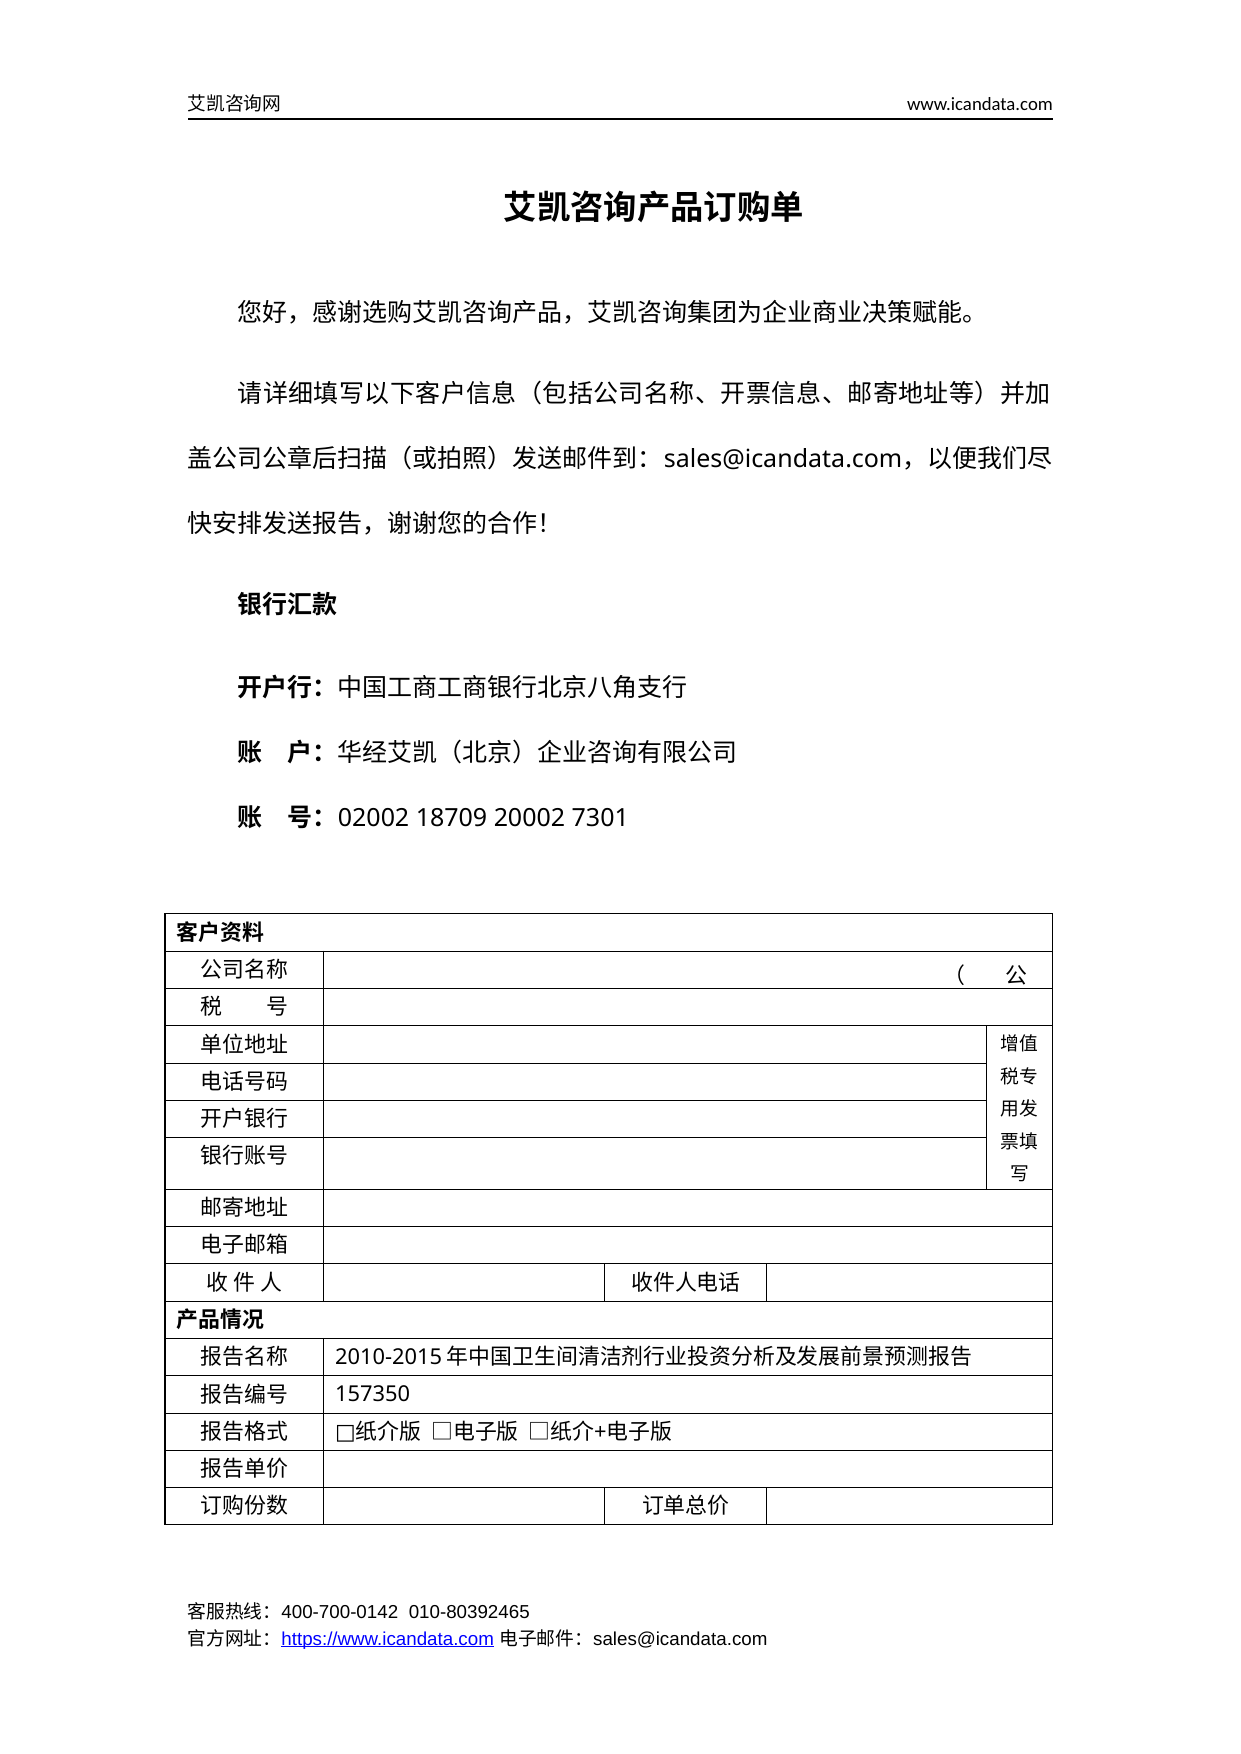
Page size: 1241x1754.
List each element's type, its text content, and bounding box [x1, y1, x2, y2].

table_cell [324, 1451, 1052, 1487]
table_cell [324, 1101, 986, 1137]
table_cell 报告编号 [166, 1376, 323, 1412]
table_cell 税 号 [166, 989, 323, 1025]
table_cell 产品情况 [166, 1302, 1052, 1338]
table_cell 收 件 人 [166, 1264, 323, 1301]
table_cell [324, 1138, 986, 1189]
table_header 客户资料 [166, 914, 1052, 951]
table_cell 157350 [324, 1376, 1052, 1412]
table_cell 2010-2015年中国卫生间清洁剂行业投资分析及发展前景预测报告 [324, 1339, 1052, 1375]
table_cell [767, 1488, 1052, 1524]
table_cell 报告单价 [166, 1451, 323, 1487]
table_cell 开户银行 [166, 1101, 323, 1137]
table_cell 收件人电话 [605, 1264, 766, 1301]
table_cell [324, 989, 1052, 1025]
table_cell 订购份数 [166, 1488, 323, 1524]
table_cell 报告名称 [166, 1339, 323, 1375]
table_cell [324, 1026, 986, 1062]
text 银行汇款 [187, 570, 1053, 635]
table_cell 公司名称 [166, 952, 323, 988]
table_cell 报告格式 [166, 1414, 323, 1450]
table_cell [324, 1264, 604, 1301]
text 账 户：华经艾凯（北京）企业咨询有限公司 [187, 718, 1053, 783]
text 您好，感谢选购艾凯咨询产品，艾凯咨询集团为企业商业决策赋能。 [187, 278, 1053, 343]
table_cell 订单总价 [605, 1488, 766, 1524]
text 账 号：02002 18709 20002 7301 [187, 783, 1053, 848]
table_cell [324, 952, 1052, 988]
table_cell [324, 1488, 604, 1524]
text 请详细填写以下客户信息（包括公司名称、开票信息、邮寄地址等）并加盖公司公章后扫描（或拍照）发送邮件到：sales@icandata.com，以便我们尽快安排发送报告，谢谢您的合作！ [187, 359, 1053, 554]
text 开户行：中国工商工商银行北京八角支行 [187, 653, 1053, 718]
table_cell 邮寄地址 [166, 1190, 323, 1226]
table_cell [324, 1227, 1052, 1263]
table_cell 电话号码 [166, 1064, 323, 1100]
table_cell [324, 1190, 1052, 1226]
table_cell 单位地址 [166, 1026, 323, 1062]
table_cell 电子邮箱 [166, 1227, 323, 1263]
table_cell □纸介版 □电子版 □纸介+电子版 [324, 1414, 1052, 1450]
table_cell [324, 1064, 986, 1100]
table_cell 增值税专用发票填写 [987, 1026, 1052, 1189]
table_cell [767, 1264, 1052, 1301]
text 艾凯咨询产品订购单 [187, 172, 1053, 237]
table_cell 银行账号 [166, 1138, 323, 1189]
